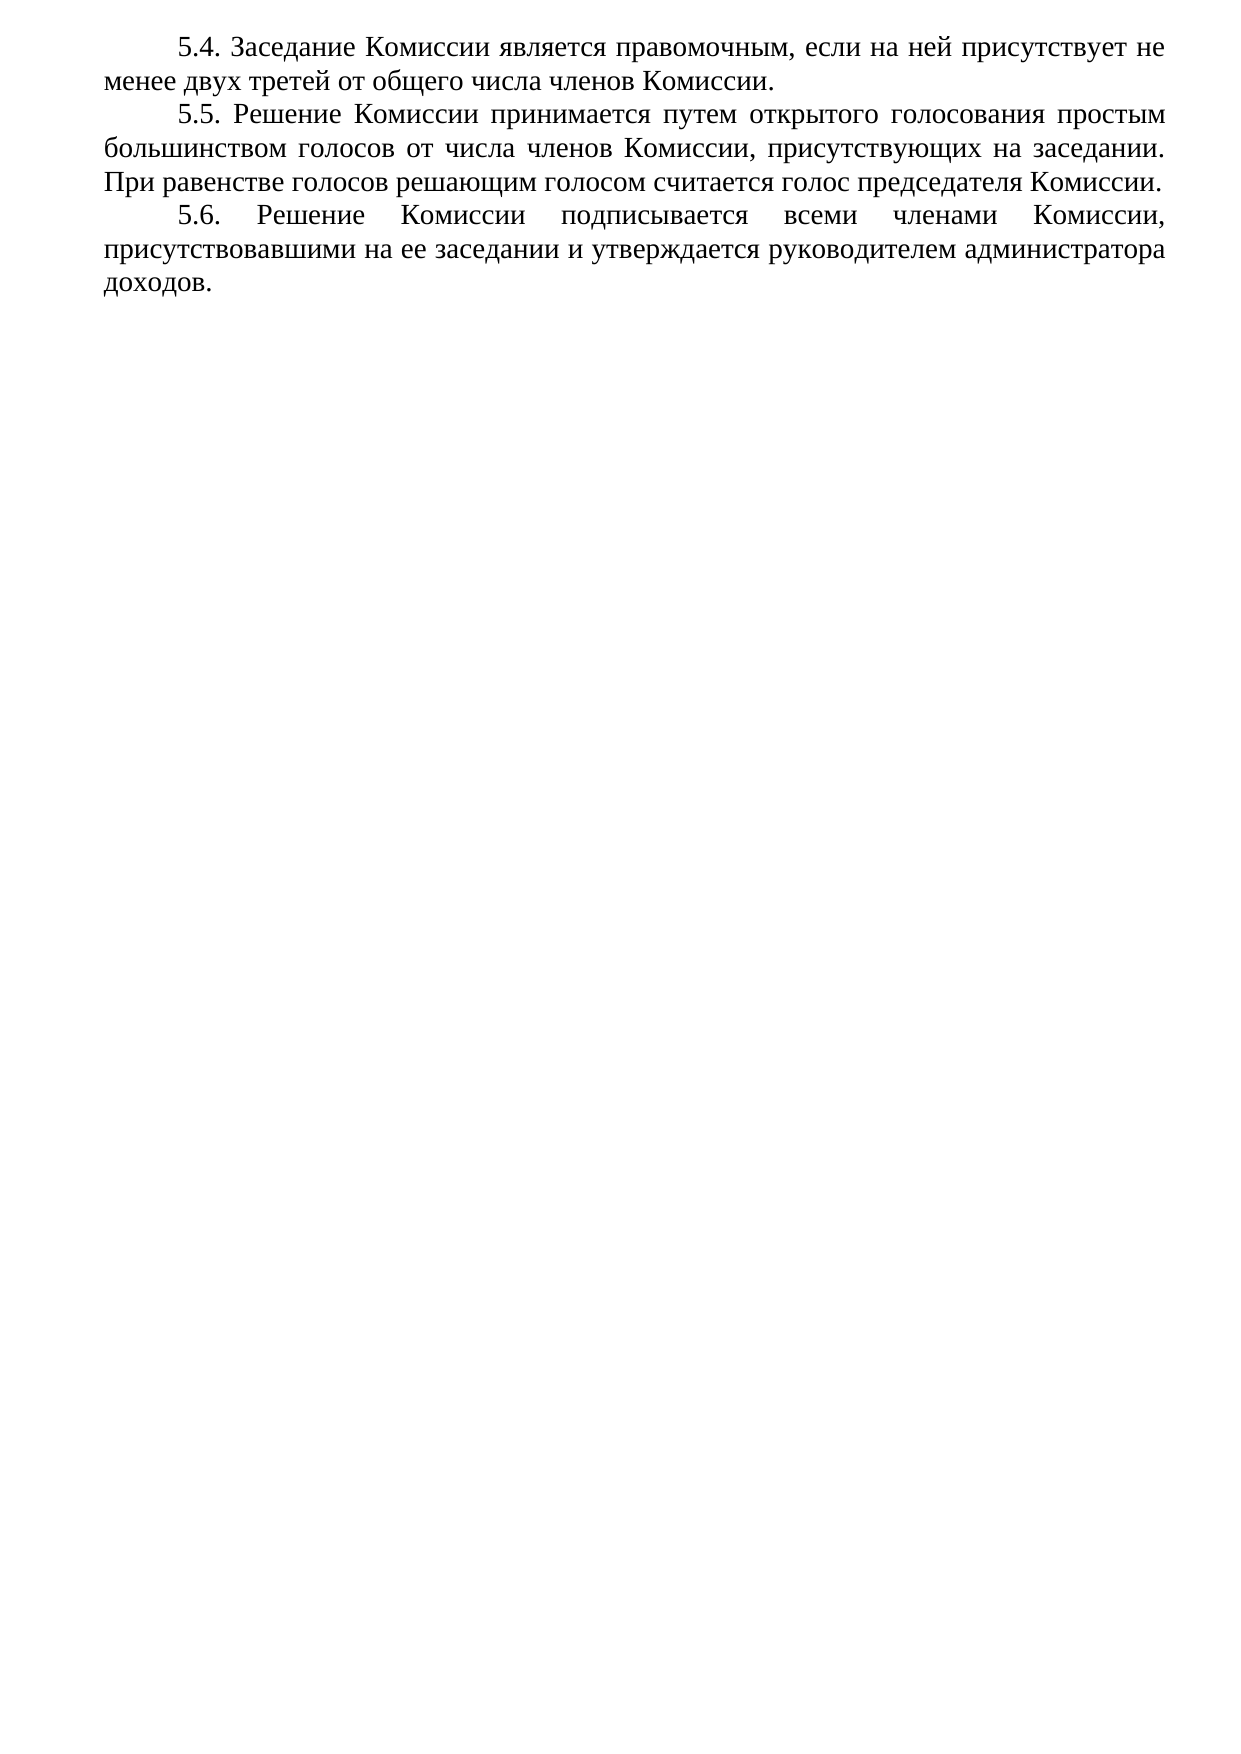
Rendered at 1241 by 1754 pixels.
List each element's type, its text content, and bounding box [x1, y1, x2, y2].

text 5.6. Решение Комиссии подписывается всеми членами Комиссии, присутствовавшими на ее заседании и утверждается руководителем администратора доходов. [103, 197, 1166, 298]
text 5.5. Решение Комиссии принимается путем открытого голосования простым большинством голосов от числа членов Комиссии, присутствующих на заседании. При равенстве голосов решающим голосом считается голос председателя Комиссии. [103, 97, 1166, 197]
text 5.4. Заседание Комиссии является правомочным, если на ней присутствует не менее двух третей от общего числа членов Комиссии. [103, 29, 1166, 97]
